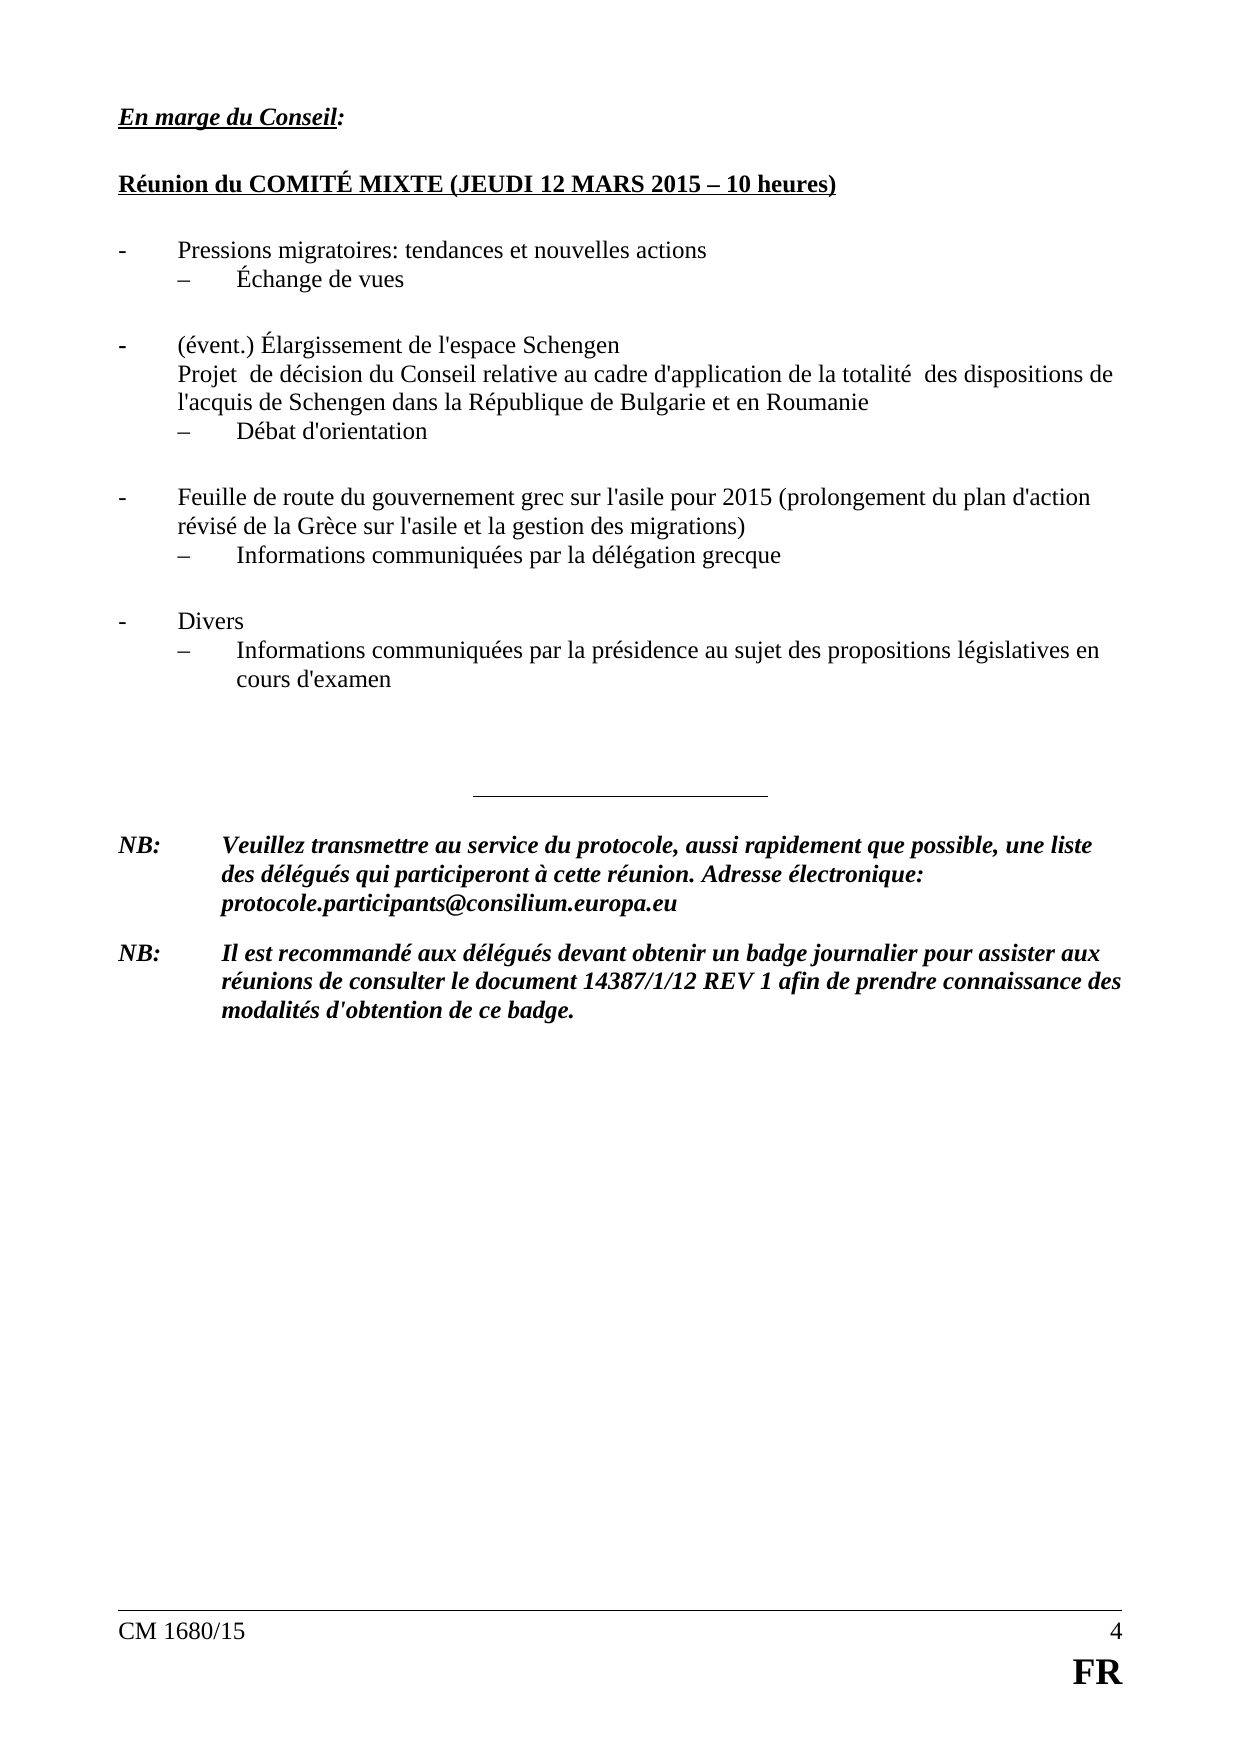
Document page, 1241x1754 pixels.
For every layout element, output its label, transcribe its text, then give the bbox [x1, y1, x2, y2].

text Réunion du COMITÉ MIXTE (JEUDI 12 MARS 2015 – 10 heures) [118, 169, 1122, 197]
text NB: Il est recommandé aux délégués devant obtenir un badge journalier pour assister aux réunions de consulter le document 14387/1/12 REV 1 afin de prendre connaissance des modalités d'obtention de ce badge. [118, 938, 1122, 1024]
text Échange de vues [177, 264, 1122, 292]
text - (évent.) Élargissement de l'espace Schengen [118, 330, 1122, 359]
text En marge du Conseil: [118, 102, 1122, 131]
text NB: Veuillez transmettre au service du protocole, aussi rapidement que possible, une liste des délégués qui participeront à cette réunion. Adresse électronique: protocole.participants@consilium.europa.eu [118, 831, 1122, 917]
text - Feuille de route du gouvernement grec sur l'asile pour 2015 (prolongement du plan d'action révisé de la Grèce sur l'asile et la gestion des migrations) [118, 482, 1122, 540]
text Débat d'orientation [177, 416, 1122, 445]
text - Pressions migratoires: tendances et nouvelles actions [118, 235, 1122, 264]
text Informations communiquées par la présidence au sujet des propositions législatives en cours d'examen [177, 635, 1122, 692]
text - Divers [118, 606, 1122, 635]
text Informations communiquées par la délégation grecque [177, 540, 1122, 569]
text Projet de décision du Conseil relative au cadre d'application de la totalité des dispositions de l'acquis de Schengen dans la République de Bulgarie et en Roumanie [177, 359, 1122, 416]
